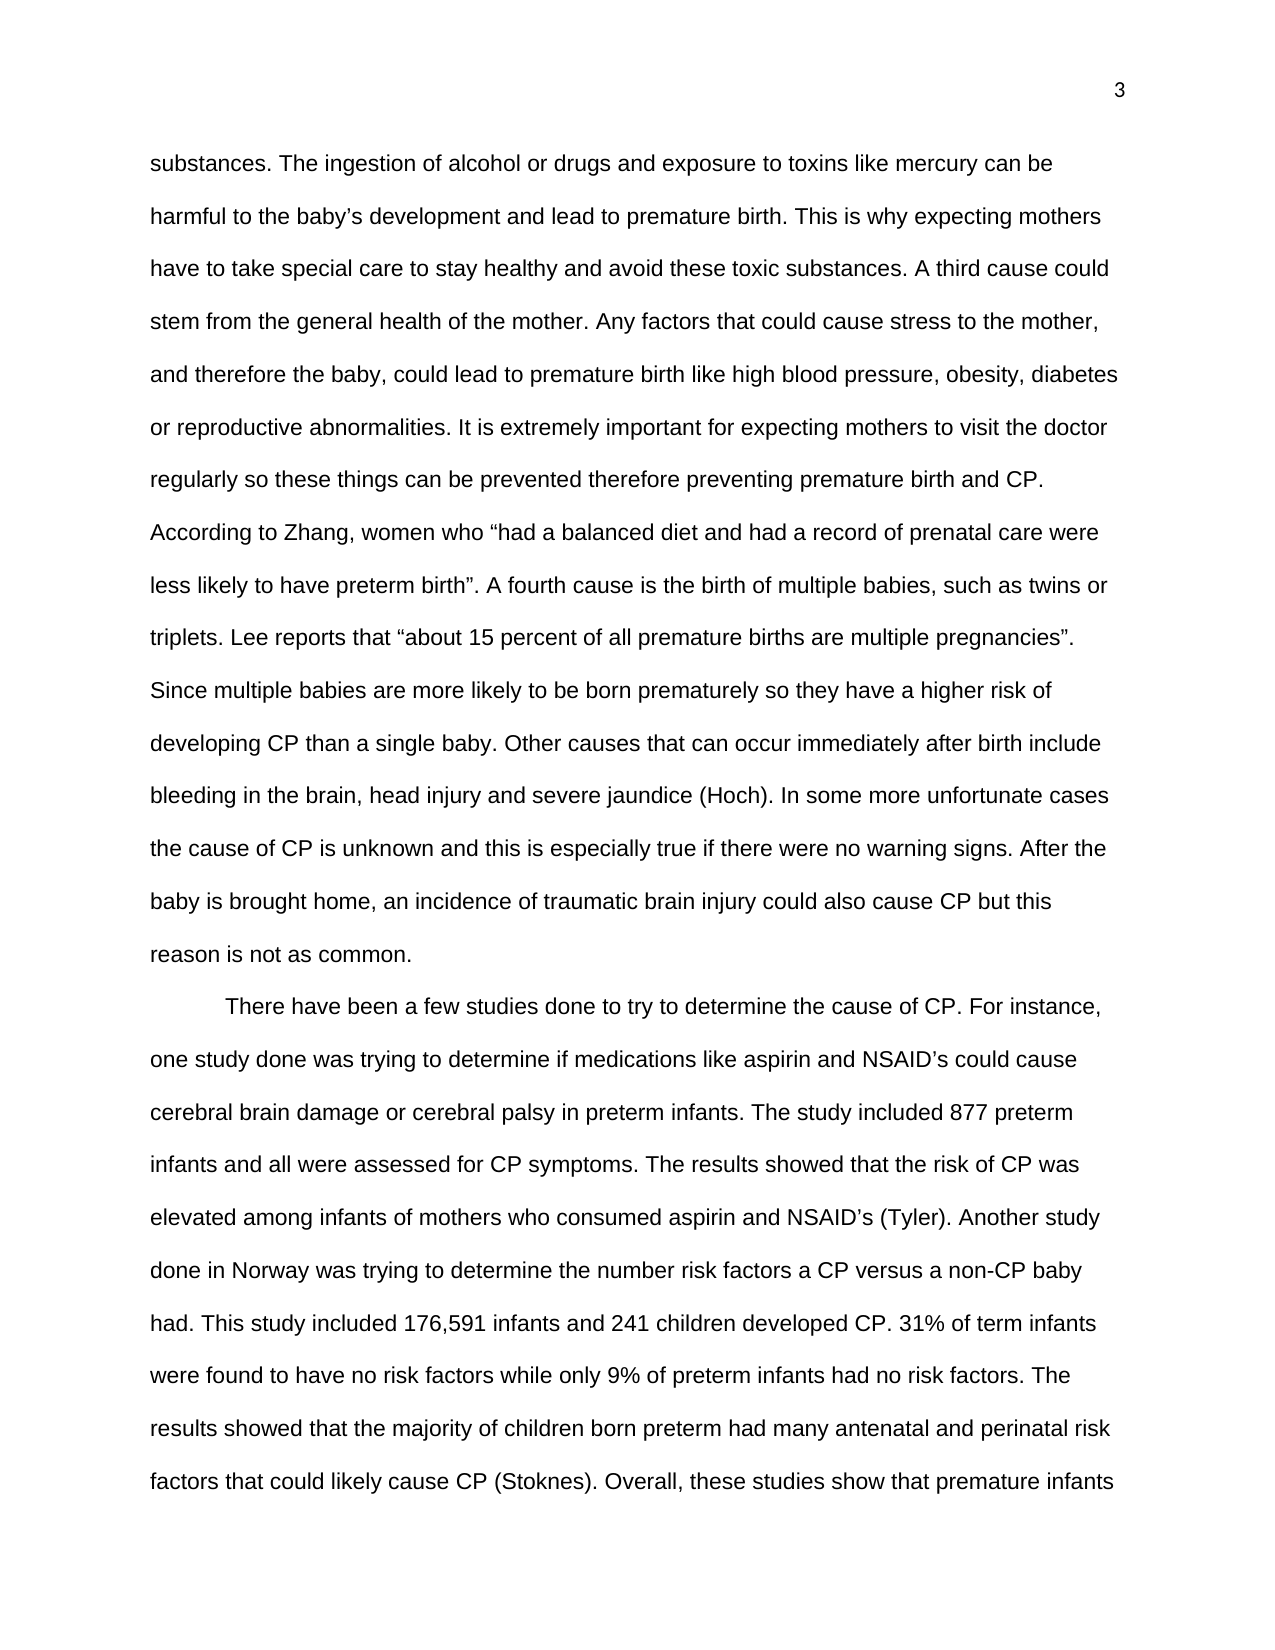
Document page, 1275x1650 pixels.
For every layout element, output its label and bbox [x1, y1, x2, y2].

text [150, 993, 1125, 1494]
text [150, 150, 1125, 967]
